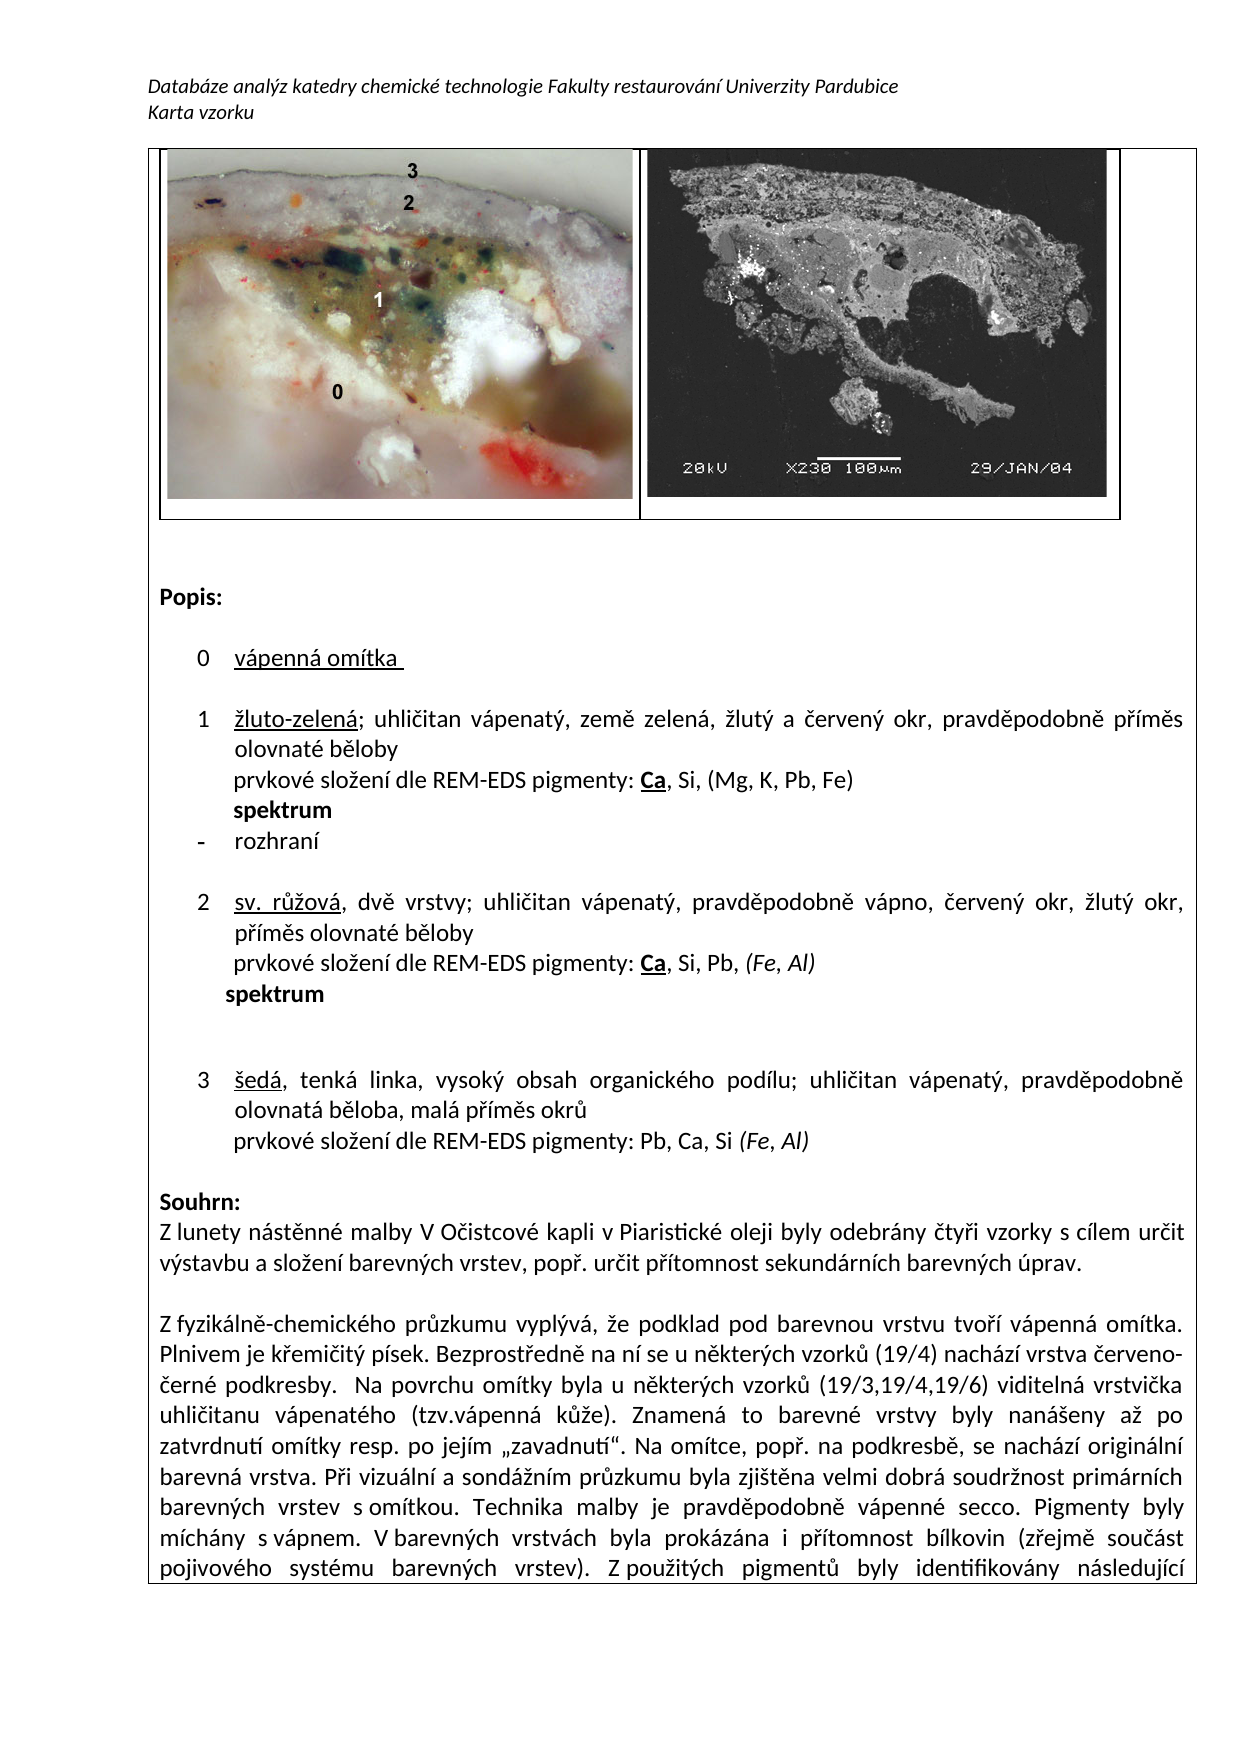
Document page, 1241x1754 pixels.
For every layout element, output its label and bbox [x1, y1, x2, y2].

picture [167, 149, 633, 499]
picture [647, 149, 1107, 497]
table_cell [149, 149, 1196, 1583]
